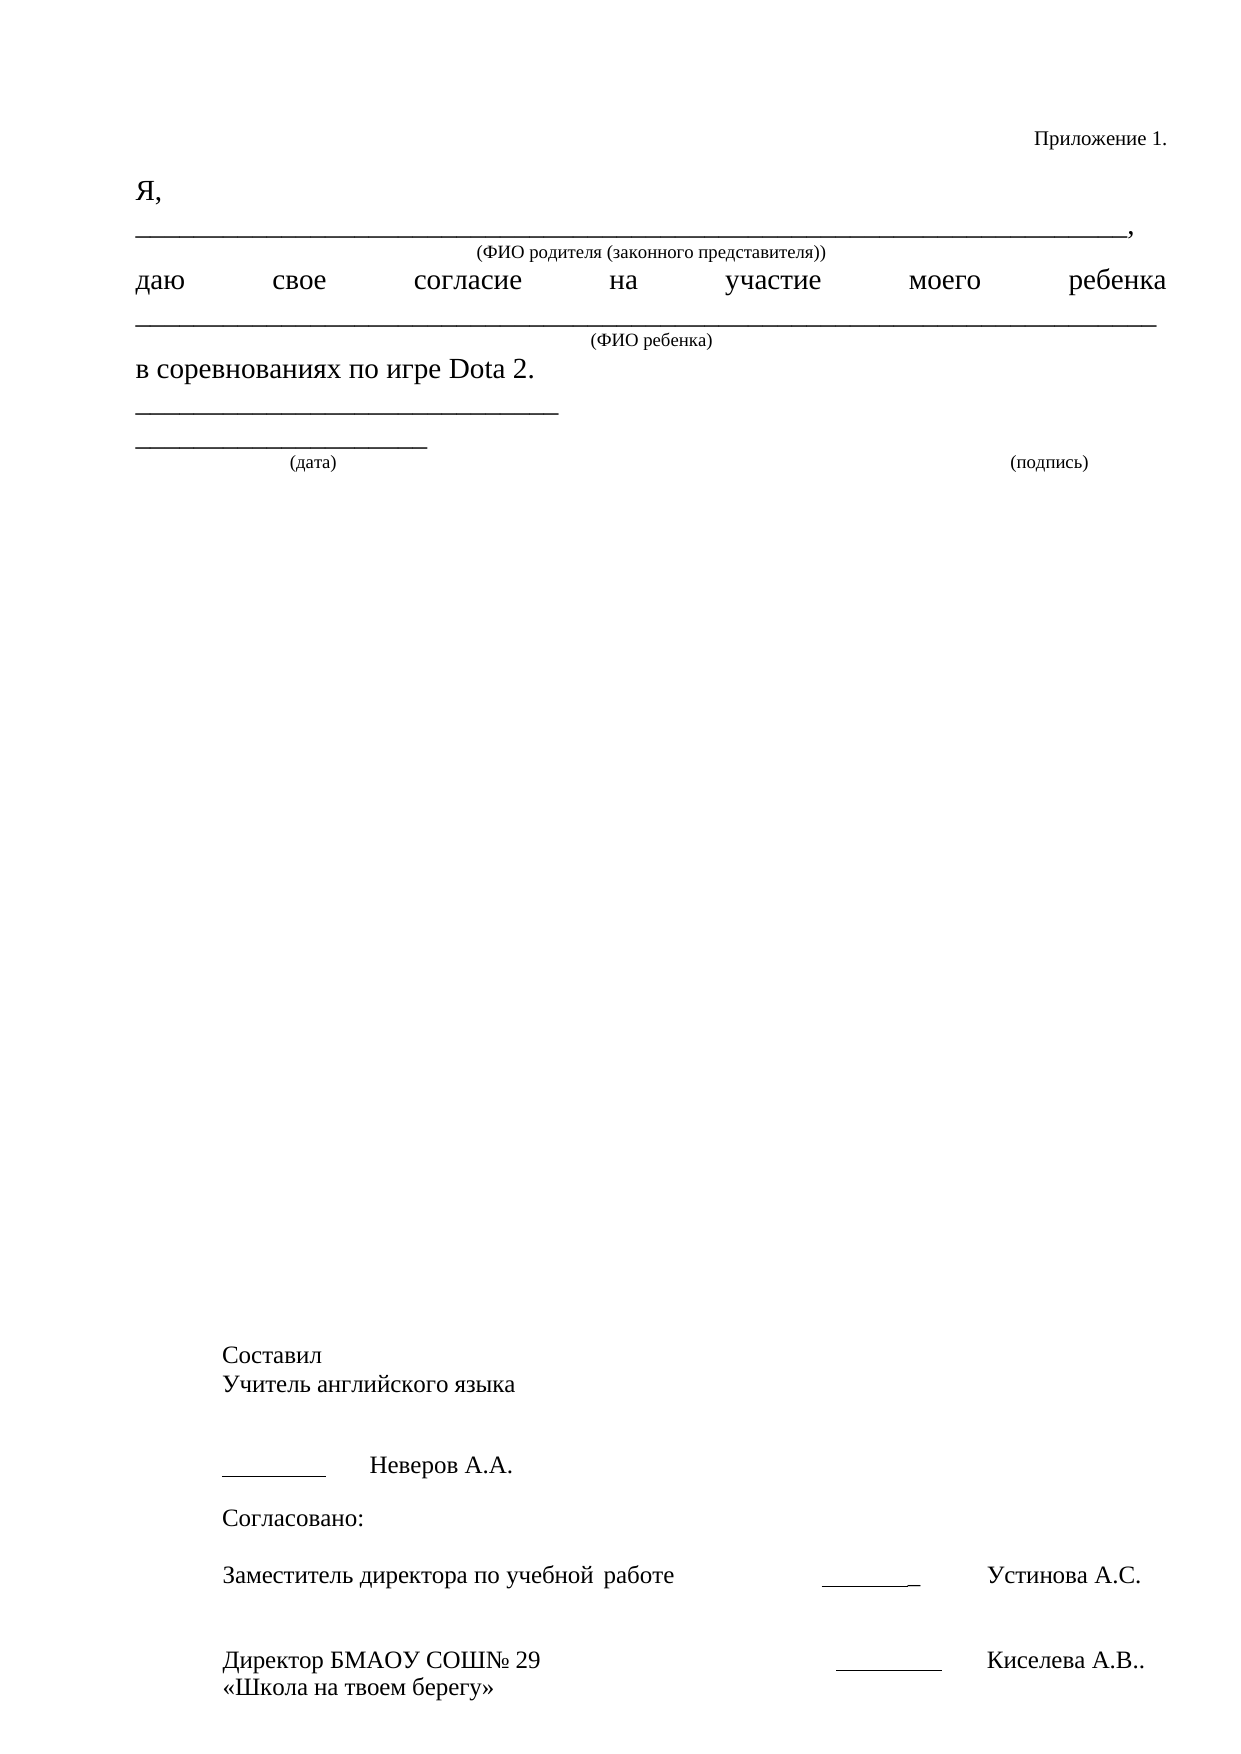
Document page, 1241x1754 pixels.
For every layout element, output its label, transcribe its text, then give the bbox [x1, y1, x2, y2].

text Я, ____________________________________________________________________, [135, 173, 1167, 241]
text в соревнованиях по игре Dota 2. [135, 351, 1167, 384]
table_header Устинова А.С. Киселева А.В.. [954, 1562, 1157, 1700]
table_header _ [786, 1562, 953, 1700]
text Согласовано: [222, 1503, 1167, 1532]
text (ФИО родителя (законного представителя)) [135, 241, 1167, 262]
text _____________________________ ____________________ [135, 384, 1167, 451]
table_header Заместитель директора по учебной работе Директор БМАОУ СОШ№ 29 «Школа на твоем берегу» [202, 1562, 786, 1700]
text даю свое согласие на участие моего ребенка ______________________________________________________________________ [135, 262, 1167, 329]
text Учитель английского языка [222, 1369, 1167, 1398]
text (дата) (подпись) [135, 451, 1167, 473]
text Приложение 1. [135, 125, 1167, 149]
text (ФИО ребенка) [135, 329, 1167, 351]
text Составил [222, 1340, 1167, 1369]
text Неверов А.А. [222, 1451, 1167, 1479]
